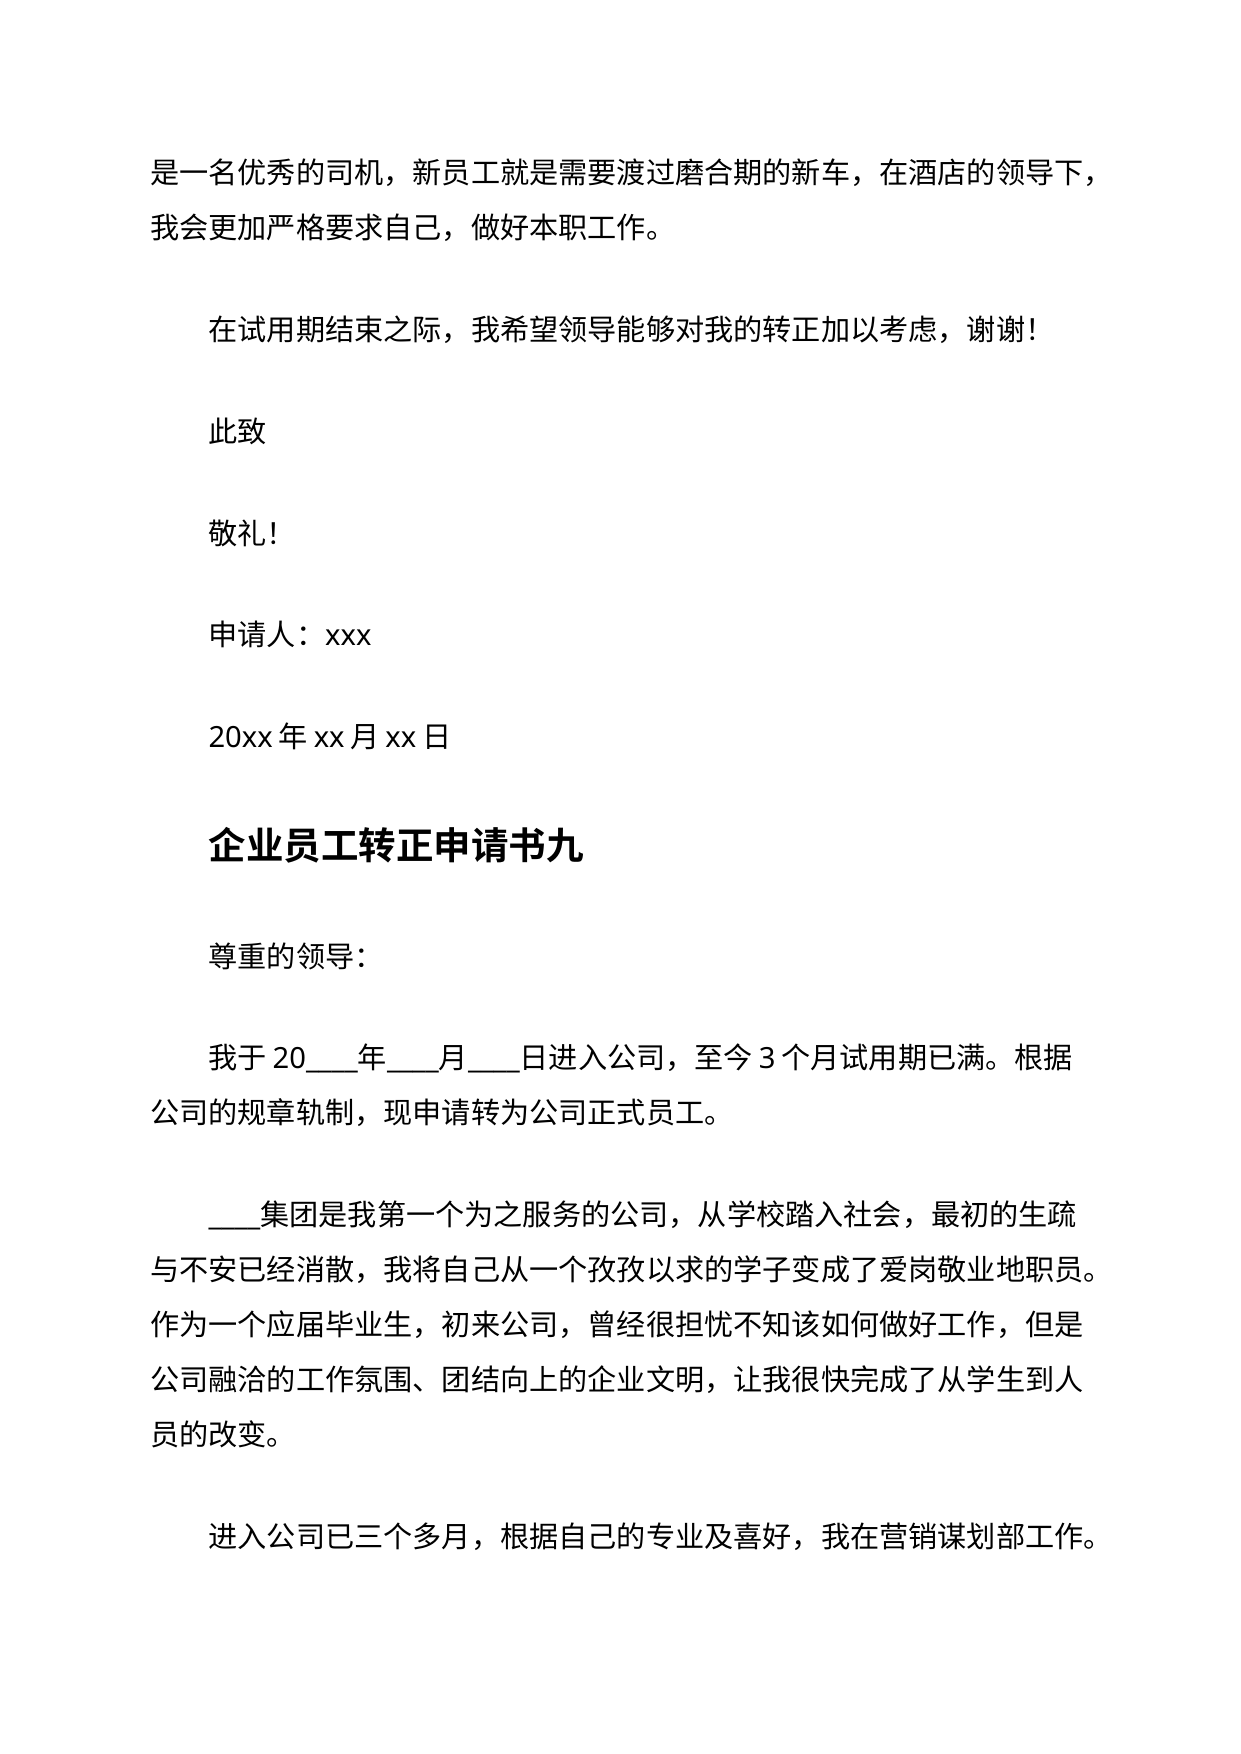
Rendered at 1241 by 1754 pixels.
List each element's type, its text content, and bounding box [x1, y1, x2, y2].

text 我于20____年____月____日进入公司，至今3个月试用期已满。根据公司的规章轨制，现申请转为公司正式员工。 [150, 1035, 1090, 1132]
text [150, 1513, 1090, 1556]
text ____集团是我第一个为之服务的公司，从学校踏入社会，最初的生疏与不安已经消散，我将自己从一个孜孜以求的学子变成了爱岗敬业地职员。作为一个应届毕业生，初来公司，曾经很担忧不知该如何做好工作，但是公司融洽的工作氛围、团结向上的企业文明，让我很快完成了从学生到人员的改变。 [150, 1192, 1090, 1454]
text 申请人：xxx [150, 612, 1090, 654]
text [150, 150, 1090, 247]
text 20xx年xx月xx日 [150, 714, 1090, 756]
text 此致 [150, 408, 1090, 451]
text 企业员工转正申请书九 [150, 816, 1090, 870]
text 敬礼！ [150, 510, 1090, 552]
text 在试用期结束之际，我希望领导能够对我的转正加以考虑，谢谢！ [150, 307, 1090, 349]
text 尊重的领导： [150, 933, 1090, 976]
